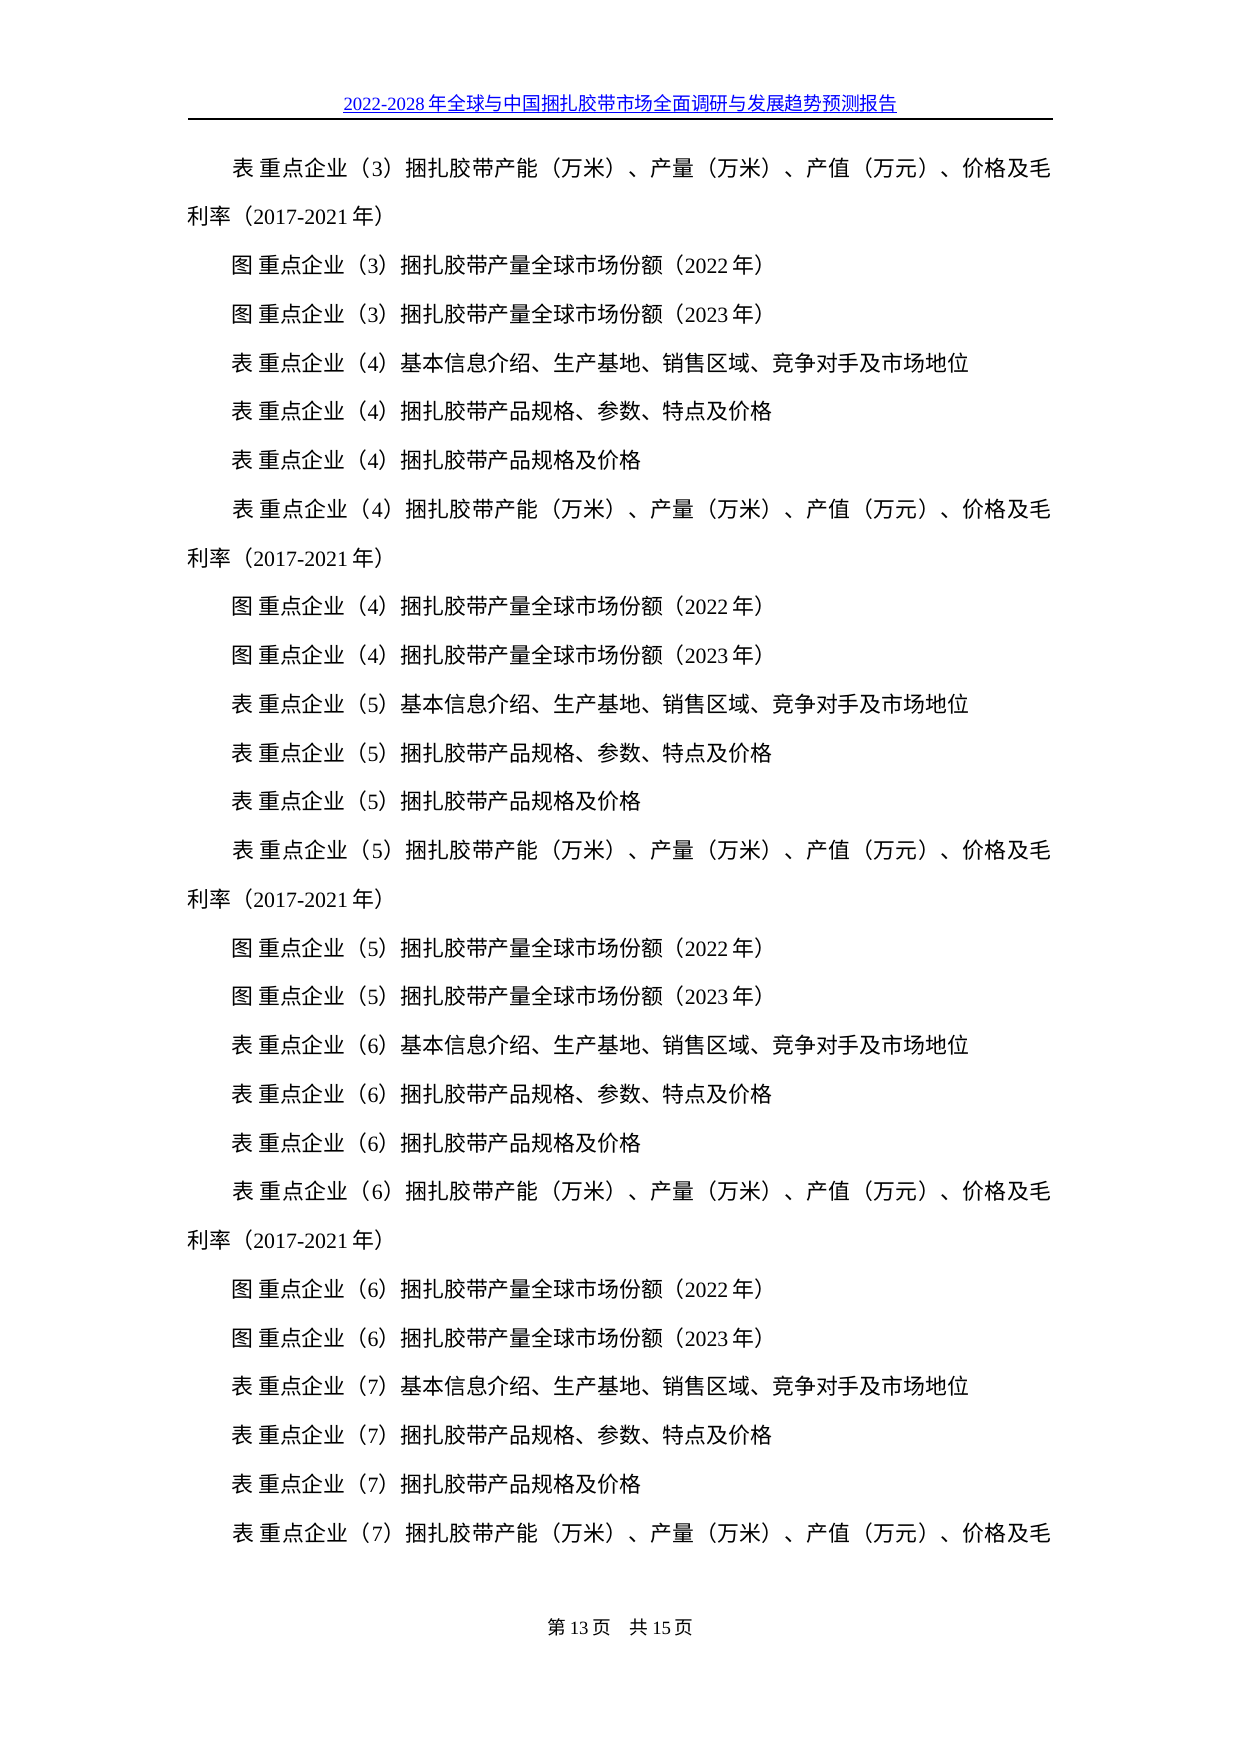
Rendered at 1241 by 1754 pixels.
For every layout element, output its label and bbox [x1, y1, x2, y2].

text [187, 150, 1053, 1548]
